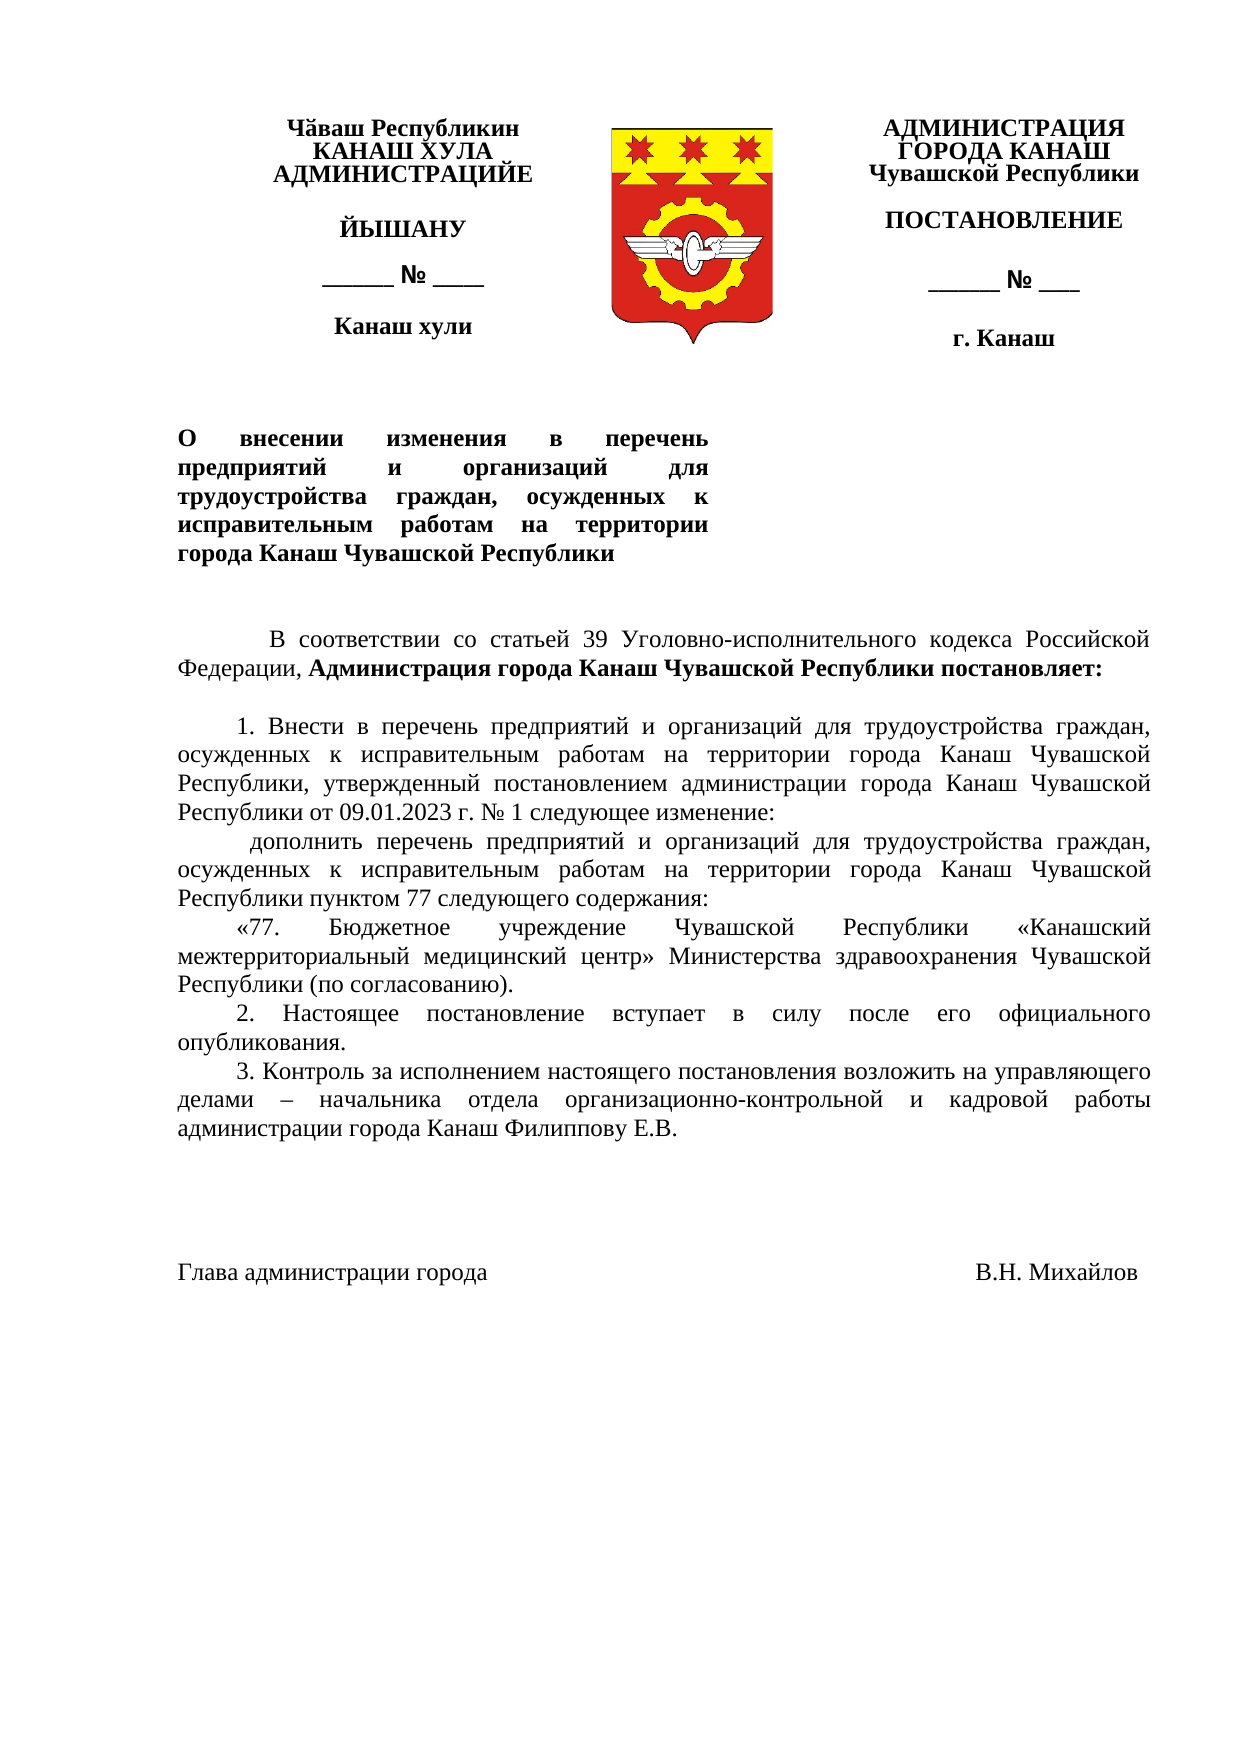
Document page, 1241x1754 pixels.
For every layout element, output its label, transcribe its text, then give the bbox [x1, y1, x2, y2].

text «77. Бюджетное учреждение Чувашской Республики «Канашский межтерриториальный медицинский центр» Министерства здравоохранения Чувашской Республики (по согласованию). [177, 912, 1152, 998]
text Глава администрации города В.Н. Михайлов [177, 1257, 1152, 1286]
text О внесении изменения в перечень предприятий и организаций для трудоустройства граждан, осужденных к исправительным работам на территории города Канаш Чувашской Республики [177, 423, 709, 567]
table_header [603, 118, 804, 351]
table_header Чӑваш Республикин КАНАШ ХУЛА АДМИНИСТРАЦИЙЕ ЙЫШАНУ _______ № _____ Канаш хули [203, 118, 603, 351]
list 1. Внести в перечень предприятий и организаций для трудоустройства граждан, осужденных к исправительным работам на территории города Канаш Чувашской Республики, утвержденный постановлением администрации города Канаш Чувашской Республики от 09.01.2023 г. № 1 следующее изменение: [177, 711, 1152, 826]
list 3. Контроль за исполнением настоящего постановления возложить на управляющего делами – начальника отдела организационно-контрольной и кадровой работы администрации города Канаш Филиппову Е.В. [177, 1056, 1152, 1142]
text дополнить перечень предприятий и организаций для трудоустройства граждан, осужденных к исправительным работам на территории города Канаш Чувашской Республики пунктом 77 следующего содержания: [177, 826, 1152, 912]
list 2. Настоящее постановление вступает в силу после его официального опубликования. [177, 998, 1152, 1056]
table_header АДМИНИСТРАЦИЯ ГОРОДА КАНАШ Чувашской Республики ПОСТАНОВЛЕНИЕ _______ № ____ г. Канаш [804, 118, 1204, 351]
picture [610, 128, 773, 341]
text В соответствии со статьей 39 Уголовно-исполнительного кодекса Российской Федерации, Администрация города Канаш Чувашской Республики постановляет: [177, 624, 1152, 682]
